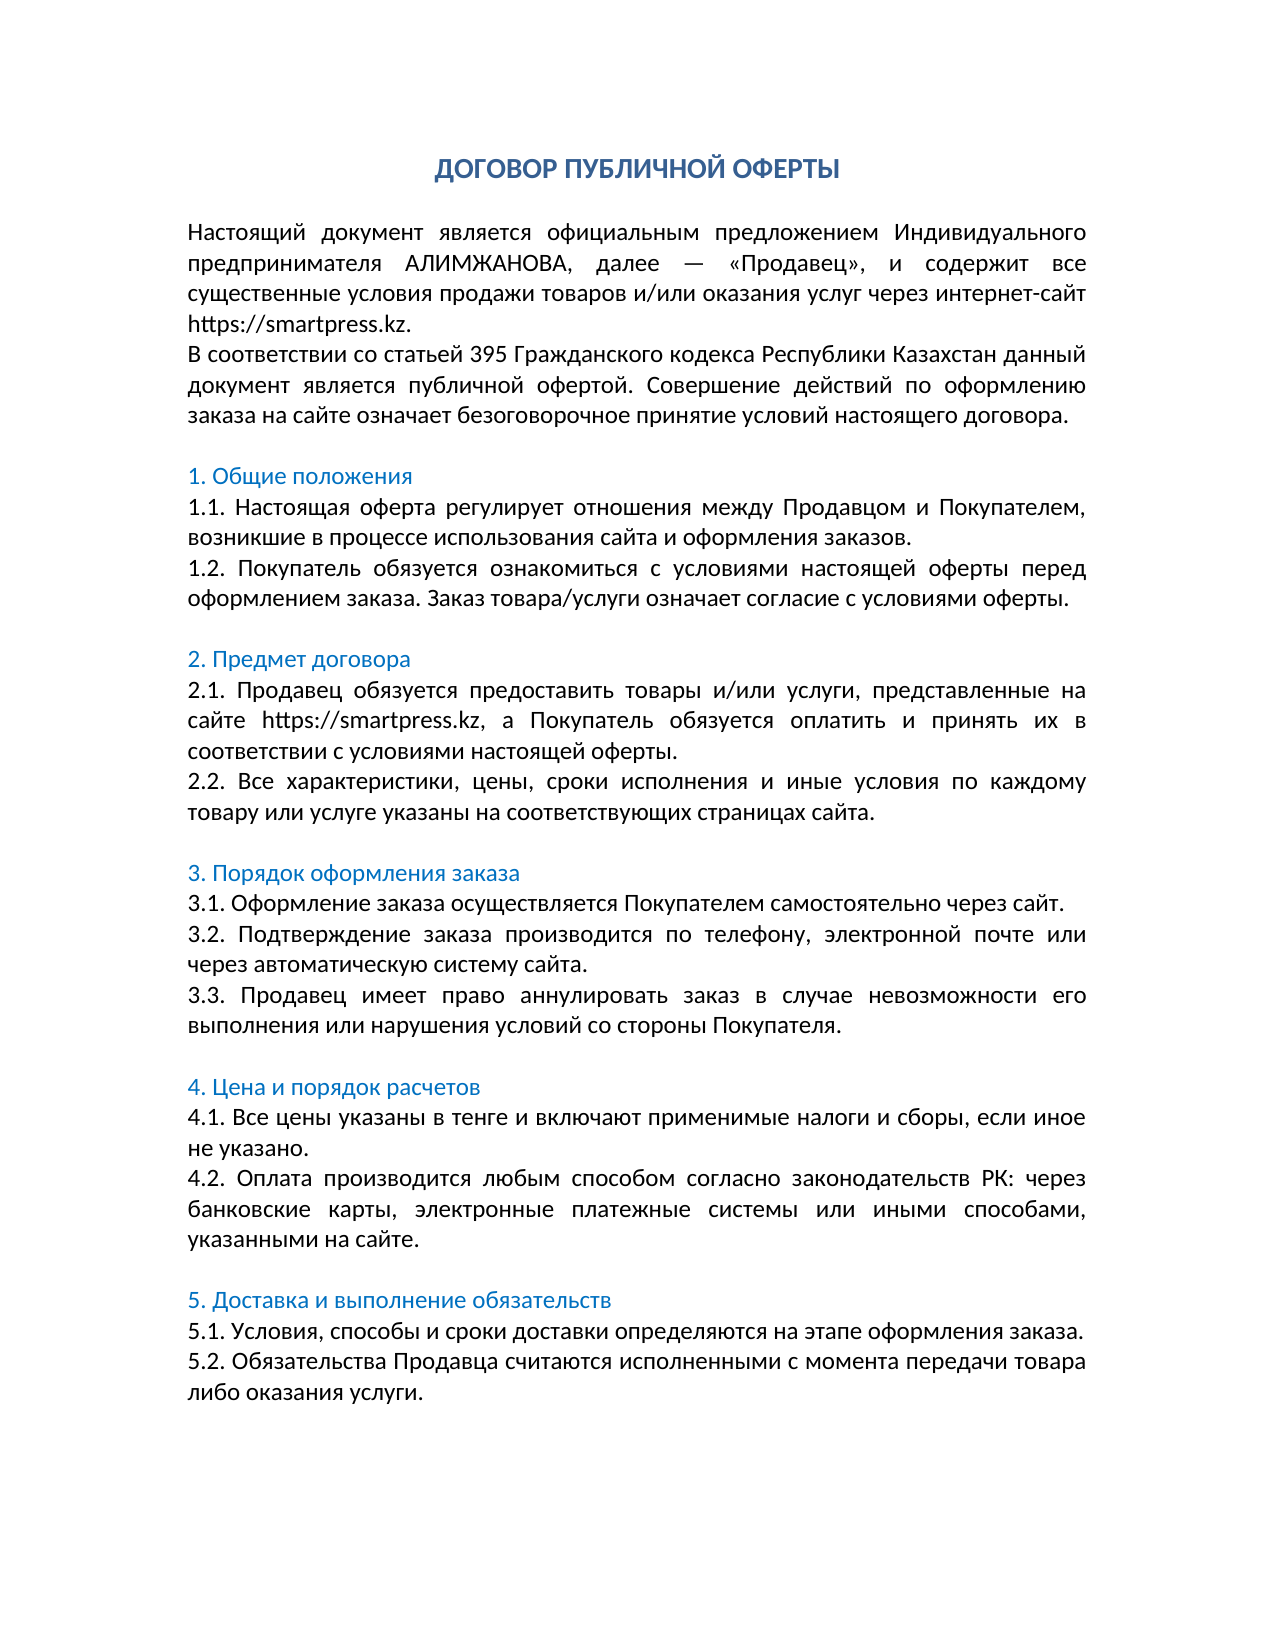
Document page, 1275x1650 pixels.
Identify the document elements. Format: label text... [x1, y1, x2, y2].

text 1.1. Настоящая оферта регулирует отношения между Продавцом и Покупателем, возникшие в процессе использования сайта и оформления заказов. [187, 491, 1087, 552]
text 3.3. Продавец имеет право аннулировать заказ в случае невозможности его выполнения или нарушения условий со стороны Покупателя. [187, 979, 1087, 1040]
text 3.2. Подтверждение заказа производится по телефону, электронной почте или через автоматическую систему сайта. [187, 918, 1087, 979]
text Настоящий документ является официальным предложением Индивидуального предпринимателя АЛИМЖАНОВА, далее — «Продавец», и содержит все существенные условия продажи товаров и/или оказания услуг через интернет-сайт https://smartpress.kz. [187, 216, 1087, 338]
text 1.2. Покупатель обязуется ознакомиться с условиями настоящей оферты перед оформлением заказа. Заказ товара/услуги означает согласие с условиями оферты. [187, 552, 1087, 613]
text В соответствии со статьей 395 Гражданского кодекса Республики Казахстан данный документ является публичной офертой. Совершение действий по оформлению заказа на сайте означает безоговорочное принятие условий настоящего договора. [187, 338, 1087, 430]
text 5. Доставка и выполнение обязательств [187, 1284, 1087, 1315]
text 1. Общие положения [187, 460, 1087, 491]
text 2. Предмет договора [187, 643, 1087, 674]
text 5.2. Обязательства Продавца считаются исполненными с момента передачи товара либо оказания услуги. [187, 1345, 1087, 1406]
text 5.1. Условия, способы и сроки доставки определяются на этапе оформления заказа. [187, 1315, 1087, 1345]
text 2.1. Продавец обязуется предоставить товары и/или услуги, представленные на сайте https://smartpress.kz, а Покупатель обязуется оплатить и принять их в соответствии с условиями настоящей оферты. [187, 674, 1087, 766]
text 4.1. Все цены указаны в тенге и включают применимые налоги и сборы, если иное не указано. [187, 1101, 1087, 1162]
text 4.2. Оплата производится любым способом согласно законодательств РК: через банковские карты, электронные платежные системы или иными способами, указанными на сайте. [187, 1162, 1087, 1254]
text 3. Порядок оформления заказа [187, 857, 1087, 888]
text 2.2. Все характеристики, цены, сроки исполнения и иные условия по каждому товару или услуге указаны на соответствующих страницах сайта. [187, 766, 1087, 827]
subtitle ДОГОВОР ПУБЛИЧНОЙ ОФЕРТЫ [187, 150, 1087, 186]
text 3.1. Оформление заказа осуществляется Покупателем самостоятельно через сайт. [187, 888, 1087, 918]
text 4. Цена и порядок расчетов [187, 1071, 1087, 1101]
